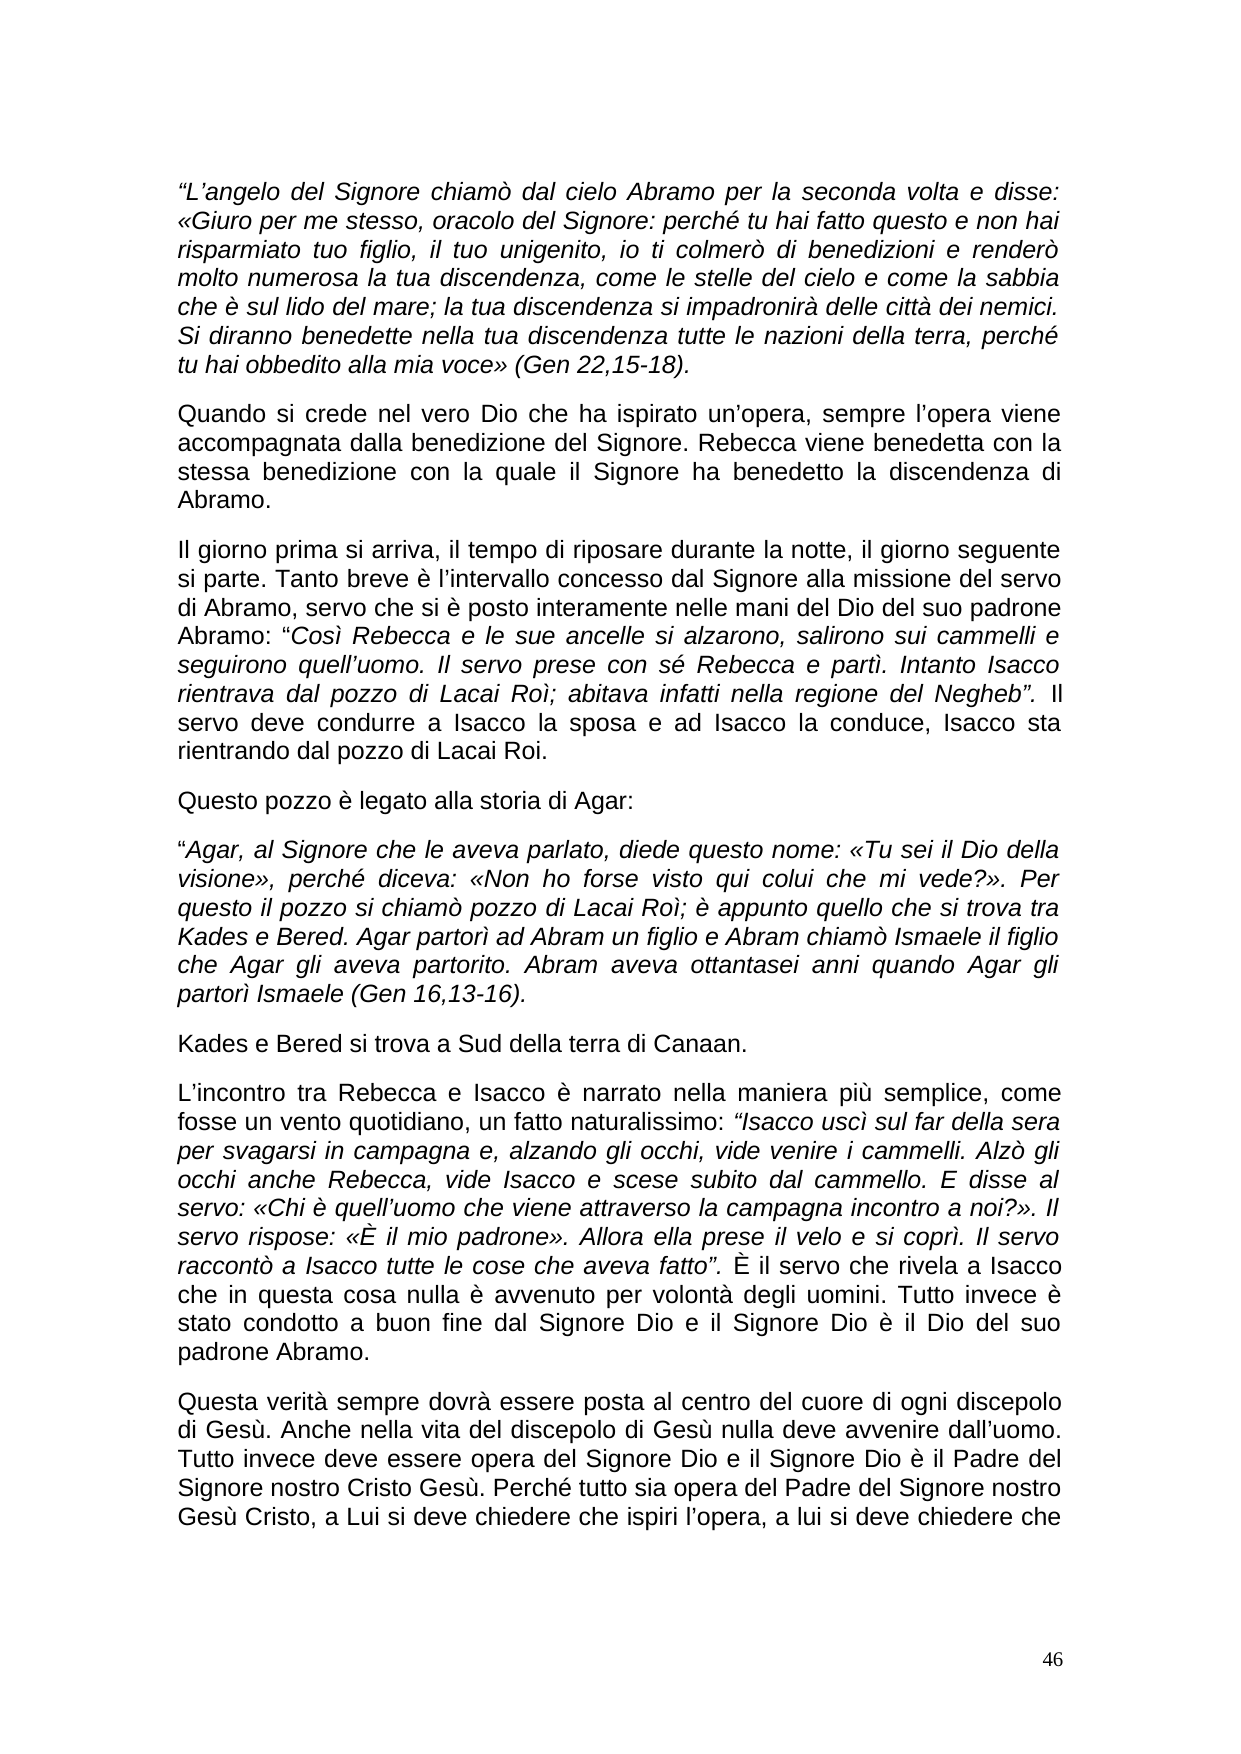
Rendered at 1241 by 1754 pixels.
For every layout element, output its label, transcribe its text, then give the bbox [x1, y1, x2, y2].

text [177, 1387, 1063, 1531]
text “L’angelo del Signore chiamò dal cielo Abramo per la seconda volta e disse: «Giuro per me stesso, oracolo del Signore: perché tu hai fatto questo e non hai risparmiato tuo figlio, il tuo unigenito, io ti colmerò di benedizioni e renderò molto numerosa la tua discendenza, come le stelle del cielo e come la sabbia che è sul lido del mare; la tua discendenza si impadronirà delle città dei nemici. Si diranno benedette nella tua discendenza tutte le nazioni della terra, perché tu hai obbedito alla mia voce» (Gen 22,15-18). [177, 177, 1063, 378]
text Il giorno prima si arriva, il tempo di riposare durante la notte, il giorno seguente si parte. Tanto breve è l’intervallo concesso dal Signore alla missione del servo di Abramo, servo che si è posto interamente nelle mani del Dio del suo padrone Abramo: “Così Rebecca e le sue ancelle si alzarono, salirono sui cammelli e seguirono quell’uomo. Il servo prese con sé Rebecca e partì. Intanto Isacco rientrava dal pozzo di Lacai Roì; abitava infatti nella regione del Negheb”. Il servo deve condurre a Isacco la sposa e ad Isacco la conduce, Isacco sta rientrando dal pozzo di Lacai Roi. [177, 535, 1063, 765]
text Kades e Bered si trova a Sud della terra di Canaan. [177, 1029, 1063, 1058]
text L’incontro tra Rebecca e Isacco è narrato nella maniera più semplice, come fosse un vento quotidiano, un fatto naturalissimo: “Isacco uscì sul far della sera per svagarsi in campagna e, alzando gli occhi, vide venire i cammelli. Alzò gli occhi anche Rebecca, vide Isacco e scese subito dal cammello. E disse al servo: «Chi è quell’uomo che viene attraverso la campagna incontro a noi?». Il servo rispose: «È il mio padrone». Allora ella prese il velo e si coprì. Il servo raccontò a Isacco tutte le cose che aveva fatto”. È il servo che rivela a Isacco che in questa cosa nulla è avvenuto per volontà degli uomini. Tutto invece è stato condotto a buon fine dal Signore Dio e il Signore Dio è il Dio del suo padrone Abramo. [177, 1078, 1063, 1366]
text “Agar, al Signore che le aveva parlato, diede questo nome: «Tu sei il Dio della visione», perché diceva: «Non ho forse visto qui colui che mi vede?». Per questo il pozzo si chiamò pozzo di Lacai Roì; è appunto quello che si trova tra Kades e Bered. Agar partorì ad Abram un figlio e Abram chiamò Ismaele il figlio che Agar gli aveva partorito. Abram aveva ottantasei anni quando Agar gli partorì Ismaele (Gen 16,13-16). [177, 836, 1063, 1008]
text Questo pozzo è legato alla storia di Agar: [177, 786, 1063, 815]
text Quando si crede nel vero Dio che ha ispirato un’opera, sempre l’opera viene accompagnata dalla benedizione del Signore. Rebecca viene benedetta con la stessa benedizione con la quale il Signore ha benedetto la discendenza di Abramo. [177, 399, 1063, 514]
